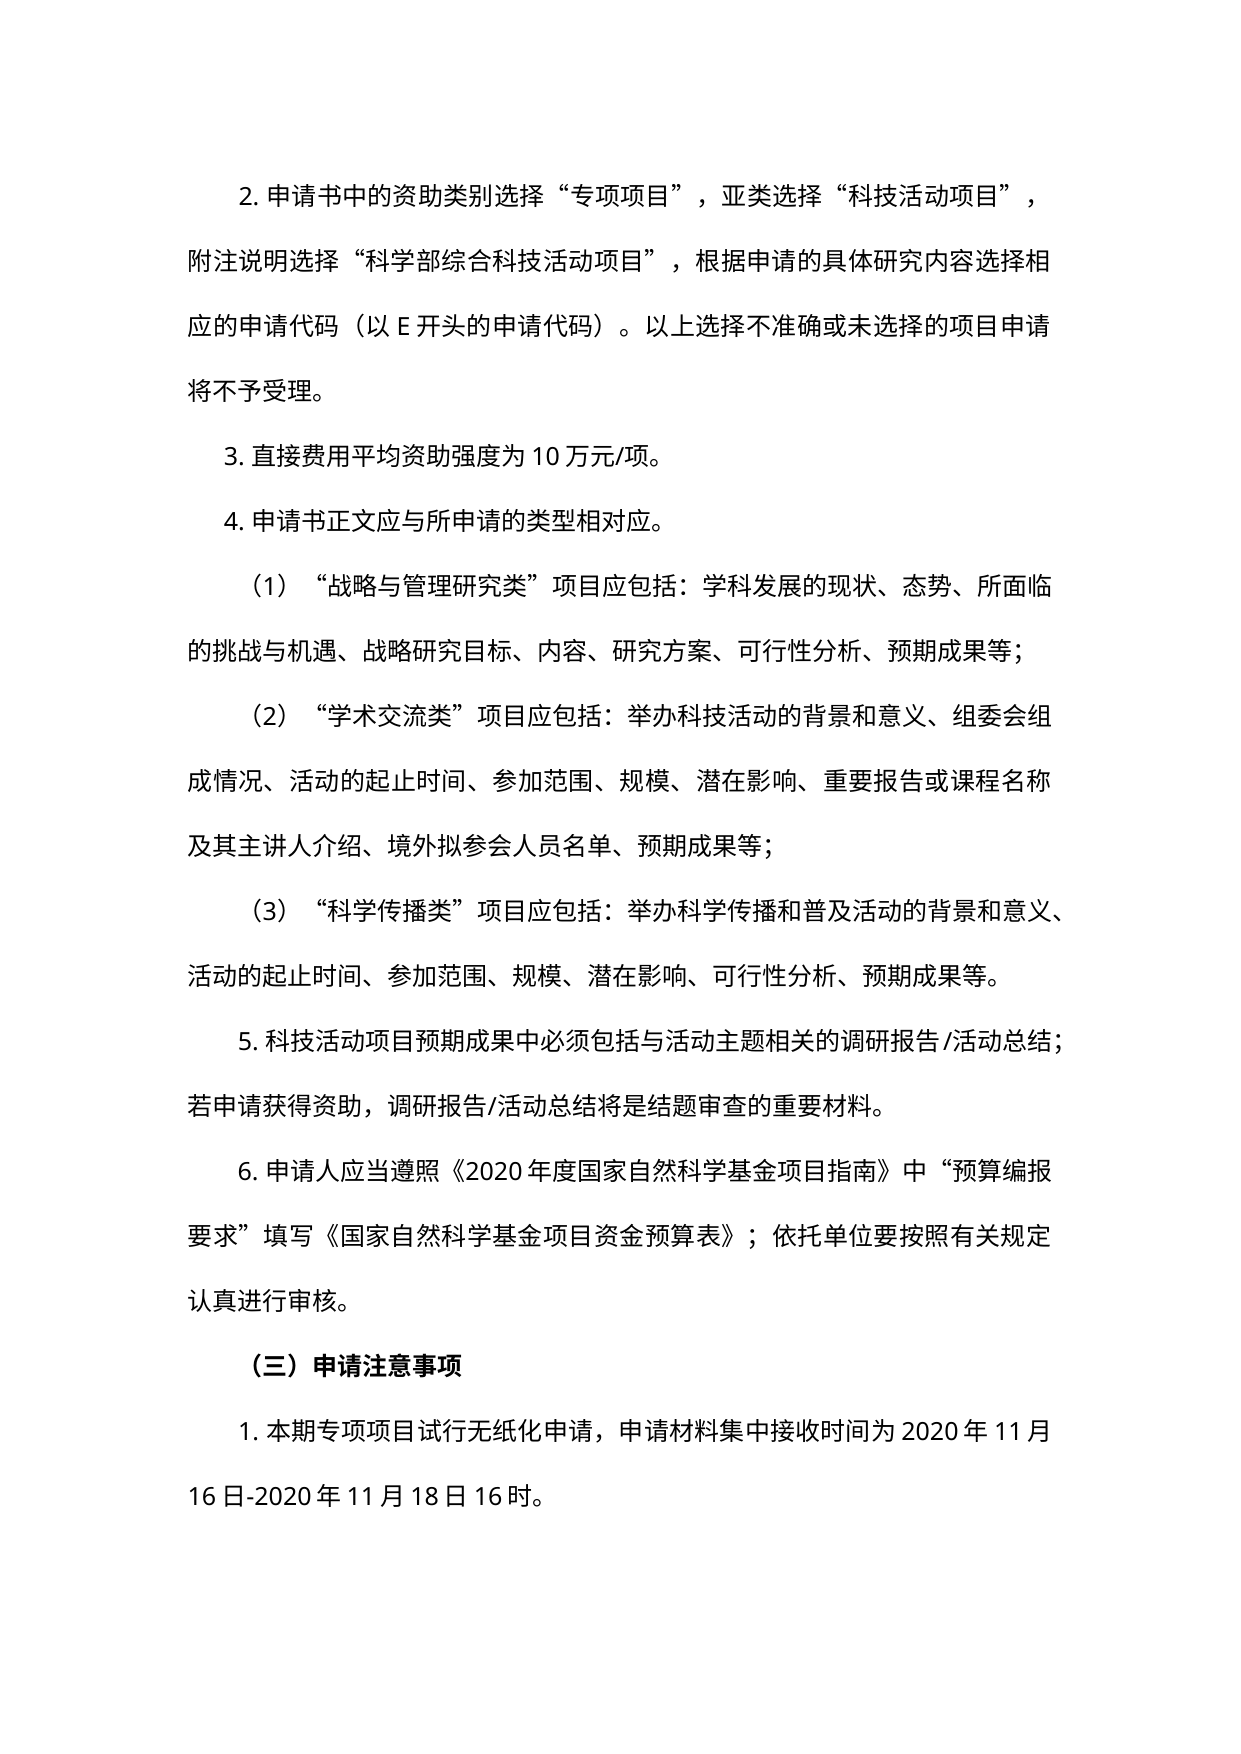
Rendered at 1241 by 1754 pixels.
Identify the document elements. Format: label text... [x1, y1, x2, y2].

text 4. 申请书正文应与所申请的类型相对应。 [187, 487, 1053, 552]
text 2. 申请书中的资助类别选择“专项项目”，亚类选择“科技活动项目”，附注说明选择“科学部综合科技活动项目”，根据申请的具体研究内容选择相应的申请代码（以E开头的申请代码）。以上选择不准确或未选择的项目申请将不予受理。 [187, 162, 1053, 422]
text （三）申请注意事项 [187, 1332, 1053, 1397]
text （1）“战略与管理研究类”项目应包括：学科发展的现状、态势、所面临的挑战与机遇、战略研究目标、内容、研究方案、可行性分析、预期成果等； [187, 552, 1053, 682]
text （3）“科学传播类”项目应包括：举办科学传播和普及活动的背景和意义、活动的起止时间、参加范围、规模、潜在影响、可行性分析、预期成果等。 [187, 877, 1053, 1007]
text 3. 直接费用平均资助强度为10万元/项。 [187, 422, 1053, 487]
text （2）“学术交流类”项目应包括：举办科技活动的背景和意义、组委会组成情况、活动的起止时间、参加范围、规模、潜在影响、重要报告或课程名称及其主讲人介绍、境外拟参会人员名单、预期成果等； [187, 682, 1053, 877]
text 5. 科技活动项目预期成果中必须包括与活动主题相关的调研报告/活动总结；若申请获得资助，调研报告/活动总结将是结题审查的重要材料。 [187, 1007, 1053, 1137]
text 1. 本期专项项目试行无纸化申请，申请材料集中接收时间为2020年11月16日-2020年11月18日16时。 [187, 1397, 1053, 1527]
text 6. 申请人应当遵照《2020年度国家自然科学基金项目指南》中“预算编报要求”填写《国家自然科学基金项目资金预算表》；依托单位要按照有关规定认真进行审核。 [187, 1137, 1053, 1332]
